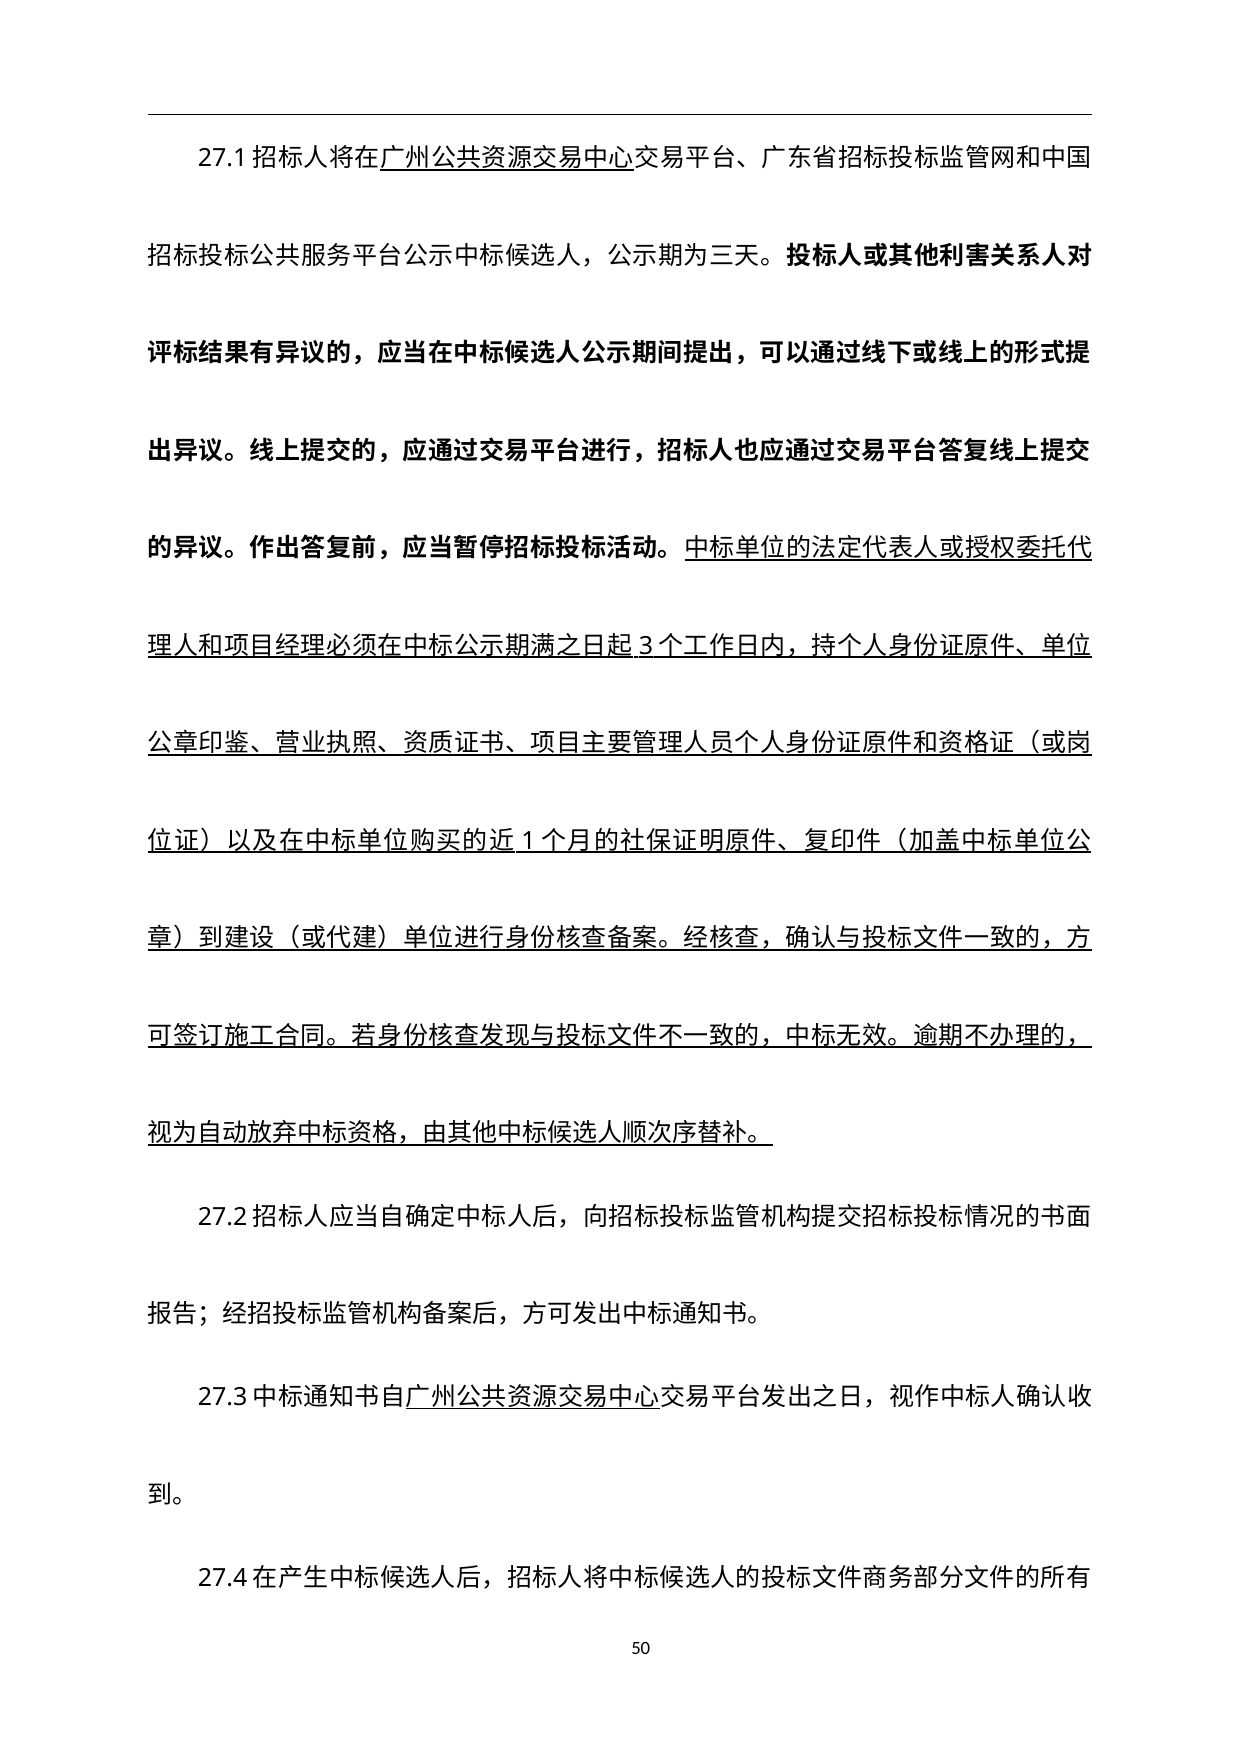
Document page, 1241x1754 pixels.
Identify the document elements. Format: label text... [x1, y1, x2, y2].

text 27.1招标人将在广州公共资源交易中心交易平台、广东省招标投标监管网和中国招标投标公共服务平台公示中标候选人，公示期为三天。投标人或其他利害关系人对评标结果有异议的，应当在中标候选人公示期间提出，可以通过线下或线上的形式提出异议。线上提交的，应通过交易平台进行，招标人也应通过交易平台答复线上提交的异议。作出答复前，应当暂停招标投标活动。中标单位的法定代表人或授权委托代理人和项目经理必须在中标公示期满之日起3个工作日内，持个人身份证原件、单位公章印鉴、营业执照、资质证书、项目主要管理人员个人身份证原件和资格证（或岗位证）以及在中标单位购买的近1个月的社保证明原件、复印件（加盖中标单位公章）到建设（或代建）单位进行身份核查备案。经核查，确认与投标文件一致的，方可签订施工合同。若身份核查发现与投标文件不一致的，中标无效。逾期不办理的，视为自动放弃中标资格，由其他中标候选人顺次序替补。 [148, 756, 1092, 949]
text 27.1招标人将在广州公共资源交易中心交易平台、广东省招标投标监管网和中国招标投标公共服务平台公示中标候选人，公示期为三天。投标人或其他利害关系人对评标结果有异议的，应当在中标候选人公示期间提出，可以通过线下或线上的形式提出异议。线上提交的，应通过交易平台进行，招标人也应通过交易平台答复线上提交的异议。作出答复前，应当暂停招标投标活动。中标单位的法定代表人或授权委托代理人和项目经理必须在中标公示期满之日起3个工作日内，持个人身份证原件、单位公章印鉴、营业执照、资质证书、项目主要管理人员个人身份证原件和资格证（或岗位证）以及在中标单位购买的近1个月的社保证明原件、复印件（加盖中标单位公章）到建设（或代建）单位进行身份核查备案。经核查，确认与投标文件一致的，方可签订施工合同。若身份核查发现与投标文件不一致的，中标无效。逾期不办理的，视为自动放弃中标资格，由其他中标候选人顺次序替补。 [148, 1048, 1092, 1163]
text 27.1招标人将在广州公共资源交易中心交易平台、广东省招标投标监管网和中国招标投标公共服务平台公示中标候选人，公示期为三天。投标人或其他利害关系人对评标结果有异议的，应当在中标候选人公示期间提出，可以通过线下或线上的形式提出异议。线上提交的，应通过交易平台进行，招标人也应通过交易平台答复线上提交的异议。作出答复前，应当暂停招标投标活动。中标单位的法定代表人或授权委托代理人和项目经理必须在中标公示期满之日起3个工作日内，持个人身份证原件、单位公章印鉴、营业执照、资质证书、项目主要管理人员个人身份证原件和资格证（或岗位证）以及在中标单位购买的近1个月的社保证明原件、复印件（加盖中标单位公章）到建设（或代建）单位进行身份核查备案。经核查，确认与投标文件一致的，方可签订施工合同。若身份核查发现与投标文件不一致的，中标无效。逾期不办理的，视为自动放弃中标资格，由其他中标候选人顺次序替补。 [148, 657, 1092, 754]
text 27.2招标人应当自确定中标人后，向招标投标监管机构提交招标投标情况的书面报告；经招投标监管机构备案后，方可发出中标通知书。 [148, 1182, 1092, 1344]
text 27.1招标人将在广州公共资源交易中心交易平台、广东省招标投标监管网和中国招标投标公共服务平台公示中标候选人，公示期为三天。投标人或其他利害关系人对评标结果有异议的，应当在中标候选人公示期间提出，可以通过线下或线上的形式提出异议。线上提交的，应通过交易平台进行，招标人也应通过交易平台答复线上提交的异议。作出答复前，应当暂停招标投标活动。中标单位的法定代表人或授权委托代理人和项目经理必须在中标公示期满之日起3个工作日内，持个人身份证原件、单位公章印鉴、营业执照、资质证书、项目主要管理人员个人身份证原件和资格证（或岗位证）以及在中标单位购买的近1个月的社保证明原件、复印件（加盖中标单位公章）到建设（或代建）单位进行身份核查备案。经核查，确认与投标文件一致的，方可签订施工合同。若身份核查发现与投标文件不一致的，中标无效。逾期不办理的，视为自动放弃中标资格，由其他中标候选人顺次序替补。 [148, 951, 1092, 1046]
text 27.3中标通知书自广州公共资源交易中心交易平台发出之日，视作中标人确认收到。 [148, 1362, 1092, 1525]
text 27.1招标人将在广州公共资源交易中心交易平台、广东省招标投标监管网和中国招标投标公共服务平台公示中标候选人，公示期为三天。投标人或其他利害关系人对评标结果有异议的，应当在中标候选人公示期间提出，可以通过线下或线上的形式提出异议。线上提交的，应通过交易平台进行，招标人也应通过交易平台答复线上提交的异议。作出答复前，应当暂停招标投标活动。中标单位的法定代表人或授权委托代理人和项目经理必须在中标公示期满之日起3个工作日内，持个人身份证原件、单位公章印鉴、营业执照、资质证书、项目主要管理人员个人身份证原件和资格证（或岗位证）以及在中标单位购买的近1个月的社保证明原件、复印件（加盖中标单位公章）到建设（或代建）单位进行身份核查备案。经核查，确认与投标文件一致的，方可签订施工合同。若身份核查发现与投标文件不一致的，中标无效。逾期不办理的，视为自动放弃中标资格，由其他中标候选人顺次序替补。 [148, 123, 1092, 656]
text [148, 1543, 1092, 1608]
